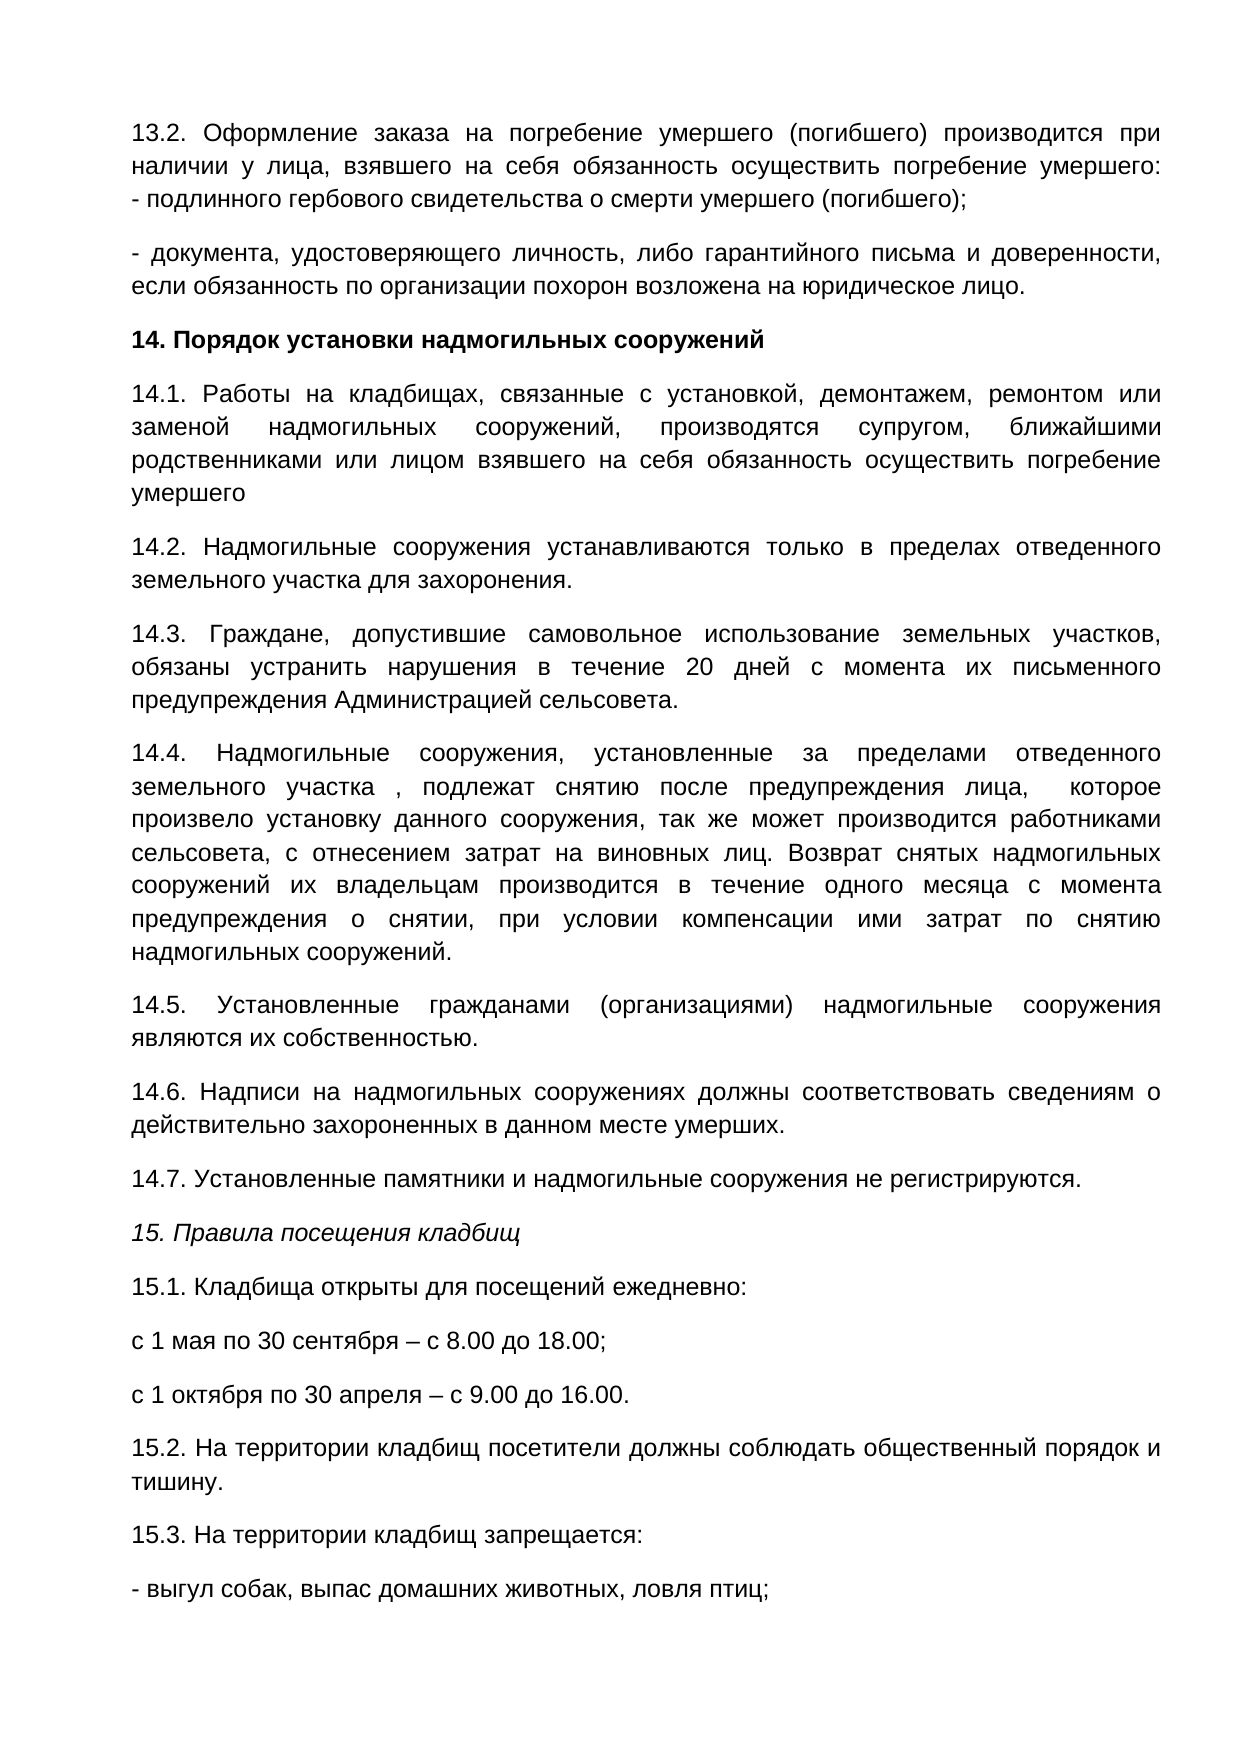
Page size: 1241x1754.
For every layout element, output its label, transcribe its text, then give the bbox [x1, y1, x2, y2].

text с 1 мая по 30 сентября – с 8.00 до 18.00; [131, 1326, 1162, 1354]
text 15. Правила посещения кладбищ [131, 1218, 1162, 1247]
text - документа, удостоверяющего личность, либо гарантийного письма и доверенности, если обязанность по организации похорон возложена на юридическое лицо. [131, 238, 1162, 300]
text 14. Порядок установки надмогильных сооружений [131, 325, 1162, 354]
text 15.3. На территории кладбищ запрещается: [131, 1520, 1162, 1549]
text 14.6. Надписи на надмогильных сооружениях должны соответствовать сведениям о действительно захороненных в данном месте умерших. [131, 1077, 1162, 1139]
text 14.5. Установленные гражданами (организациями) надмогильные сооружения являются их собственностью. [131, 990, 1162, 1052]
text 14.7. Установленные памятники и надмогильные сооружения не регистрируются. [131, 1164, 1162, 1193]
text 14.3. Граждане, допустившие самовольное использование земельных участков, обязаны устранить нарушения в течение 20 дней с момента их письменного предупреждения Администрацией сельсовета. [131, 618, 1162, 713]
text 14.1. Работы на кладбищах, связанные с установкой, демонтажем, ремонтом или заменой надмогильных сооружений, производятся супругом, ближайшими родственниками или лицом взявшего на себя обязанность осуществить погребение умершего [131, 379, 1162, 507]
text с 1 октября по 30 апреля – с 9.00 до 16.00. [131, 1379, 1162, 1408]
text 15.2. На территории кладбищ посетители должны соблюдать общественный порядок и тишину. [131, 1433, 1162, 1495]
text - выгул собак, выпас домашних животных, ловля птиц; [131, 1574, 1162, 1603]
text 14.2. Надмогильные сооружения устанавливаются только в пределах отведенного земельного участка для захоронения. [131, 532, 1162, 593]
text 13.2. Оформление заказа на погребение умершего (погибшего) производится при наличии у лица, взявшего на себя обязанность осуществить погребение умершего: - подлинного гербового свидетельства о смерти умершего (погибшего); [131, 118, 1162, 213]
text 14.4. Надмогильные сооружения, установленные за пределами отведенного земельного участка , подлежат снятию после предупреждения лица, которое произвело установку данного сооружения, так же может производится работниками сельсовета, с отнесением затрат на виновных лиц. Возврат снятых надмогильных сооружений их владельцам производится в течение одного месяца с момента предупреждения о снятии, при условии компенсации ими затрат по снятию надмогильных сооружений. [131, 738, 1162, 965]
text 15.1. Кладбища открыты для посещений ежедневно: [131, 1272, 1162, 1301]
